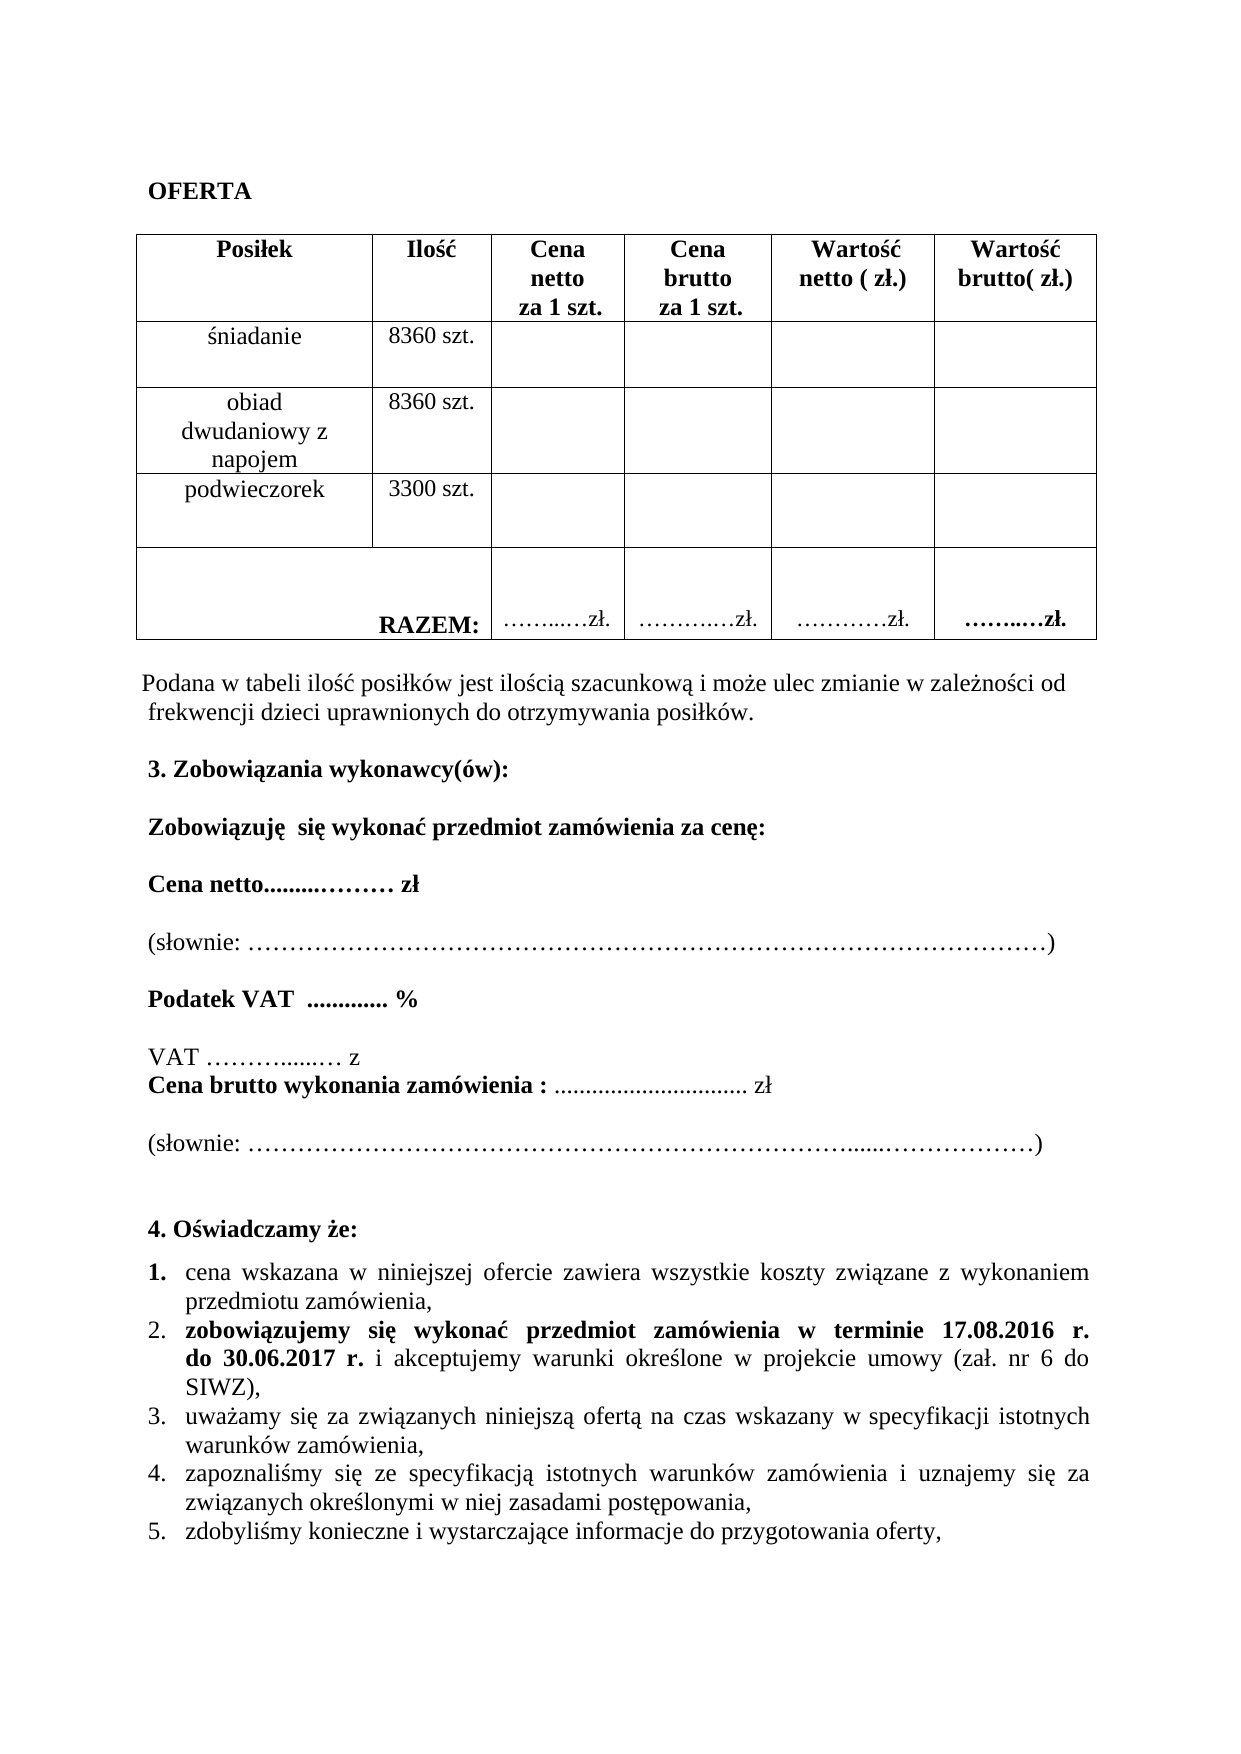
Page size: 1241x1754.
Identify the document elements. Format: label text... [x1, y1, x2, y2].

text Podana w tabeli ilość posiłków jest ilością szacunkową i może ulec zmianie w zależności od frekwencji dzieci uprawnionych do otrzymywania posiłków. [110, 668, 1090, 725]
table_cell podwieczorek [137, 474, 372, 547]
text Cena netto.........……… zł [148, 869, 1090, 898]
text (słownie: ………………………………………………………………......………………) [148, 1128, 1090, 1157]
table_cell [625, 388, 771, 473]
text Cena brutto wykonania zamówienia : ............................... zł [148, 1070, 1090, 1099]
table_cell obiad dwudaniowy z napojem [137, 388, 372, 473]
list uważamy się za związanych niniejszą ofertą na czas wskazany w specyfikacji istotnych warunków zamówienia, [148, 1401, 1090, 1458]
table_cell 8360 szt. [373, 322, 491, 386]
table_cell …………zł. [772, 548, 934, 639]
table_header Ilość [373, 235, 491, 321]
table_header Cena netto za 1 szt. [492, 235, 624, 321]
table_cell RAZEM: [137, 548, 491, 639]
list zobowiązujemy się wykonać przedmiot zamówienia w terminie 17.08.2016 r. do 30.06.2017 r. i akceptujemy warunki określone w projekcie umowy (zał. nr 6 do SIWZ), [148, 1315, 1090, 1401]
table_cell [772, 322, 934, 386]
table_cell [935, 322, 1096, 386]
text VAT ………......… z [148, 1042, 1090, 1070]
table_header Cena brutto za 1 szt. [625, 235, 771, 321]
list cena wskazana w niniejszej ofercie zawiera wszystkie koszty związane z wykonaniem przedmiotu zamówienia, [148, 1257, 1090, 1315]
text 4. Oświadczamy że: [148, 1214, 1093, 1243]
table_cell 3300 szt. [373, 474, 491, 547]
table_cell [492, 322, 624, 386]
table_cell ……..…zł. [935, 548, 1096, 639]
table_cell [625, 474, 771, 547]
text (słownie: ……………………………………………………………………………………) [148, 927, 1090, 955]
text Zobowiązuję się wykonać przedmiot zamówienia za cenę: [148, 812, 1090, 840]
list zapoznaliśmy się ze specyfikacją istotnych warunków zamówienia i uznajemy się za związanych określonymi w niej zasadami postępowania, [148, 1458, 1090, 1516]
table_cell [935, 388, 1096, 473]
text Podatek VAT ............. % [148, 984, 1090, 1013]
table_cell ……….…zł. [625, 548, 771, 639]
list zdobyliśmy konieczne i wystarczające informacje do przygotowania oferty, [148, 1516, 1090, 1545]
table_cell [772, 388, 934, 473]
table_cell [772, 474, 934, 547]
table_cell [492, 388, 624, 473]
table_cell [935, 474, 1096, 547]
table_header Posiłek [137, 235, 372, 321]
table_cell [625, 322, 771, 386]
text 3. Zobowiązania wykonawcy(ów): [148, 754, 1090, 783]
table_cell 8360 szt. [373, 388, 491, 473]
table_cell ……...…zł. [492, 548, 624, 639]
table_header Wartość netto ( zł.) [772, 235, 934, 321]
table_header Wartość brutto( zł.) [935, 235, 1096, 321]
text OFERTA [148, 176, 1093, 205]
table_cell [492, 474, 624, 547]
table_cell śniadanie [137, 322, 372, 386]
